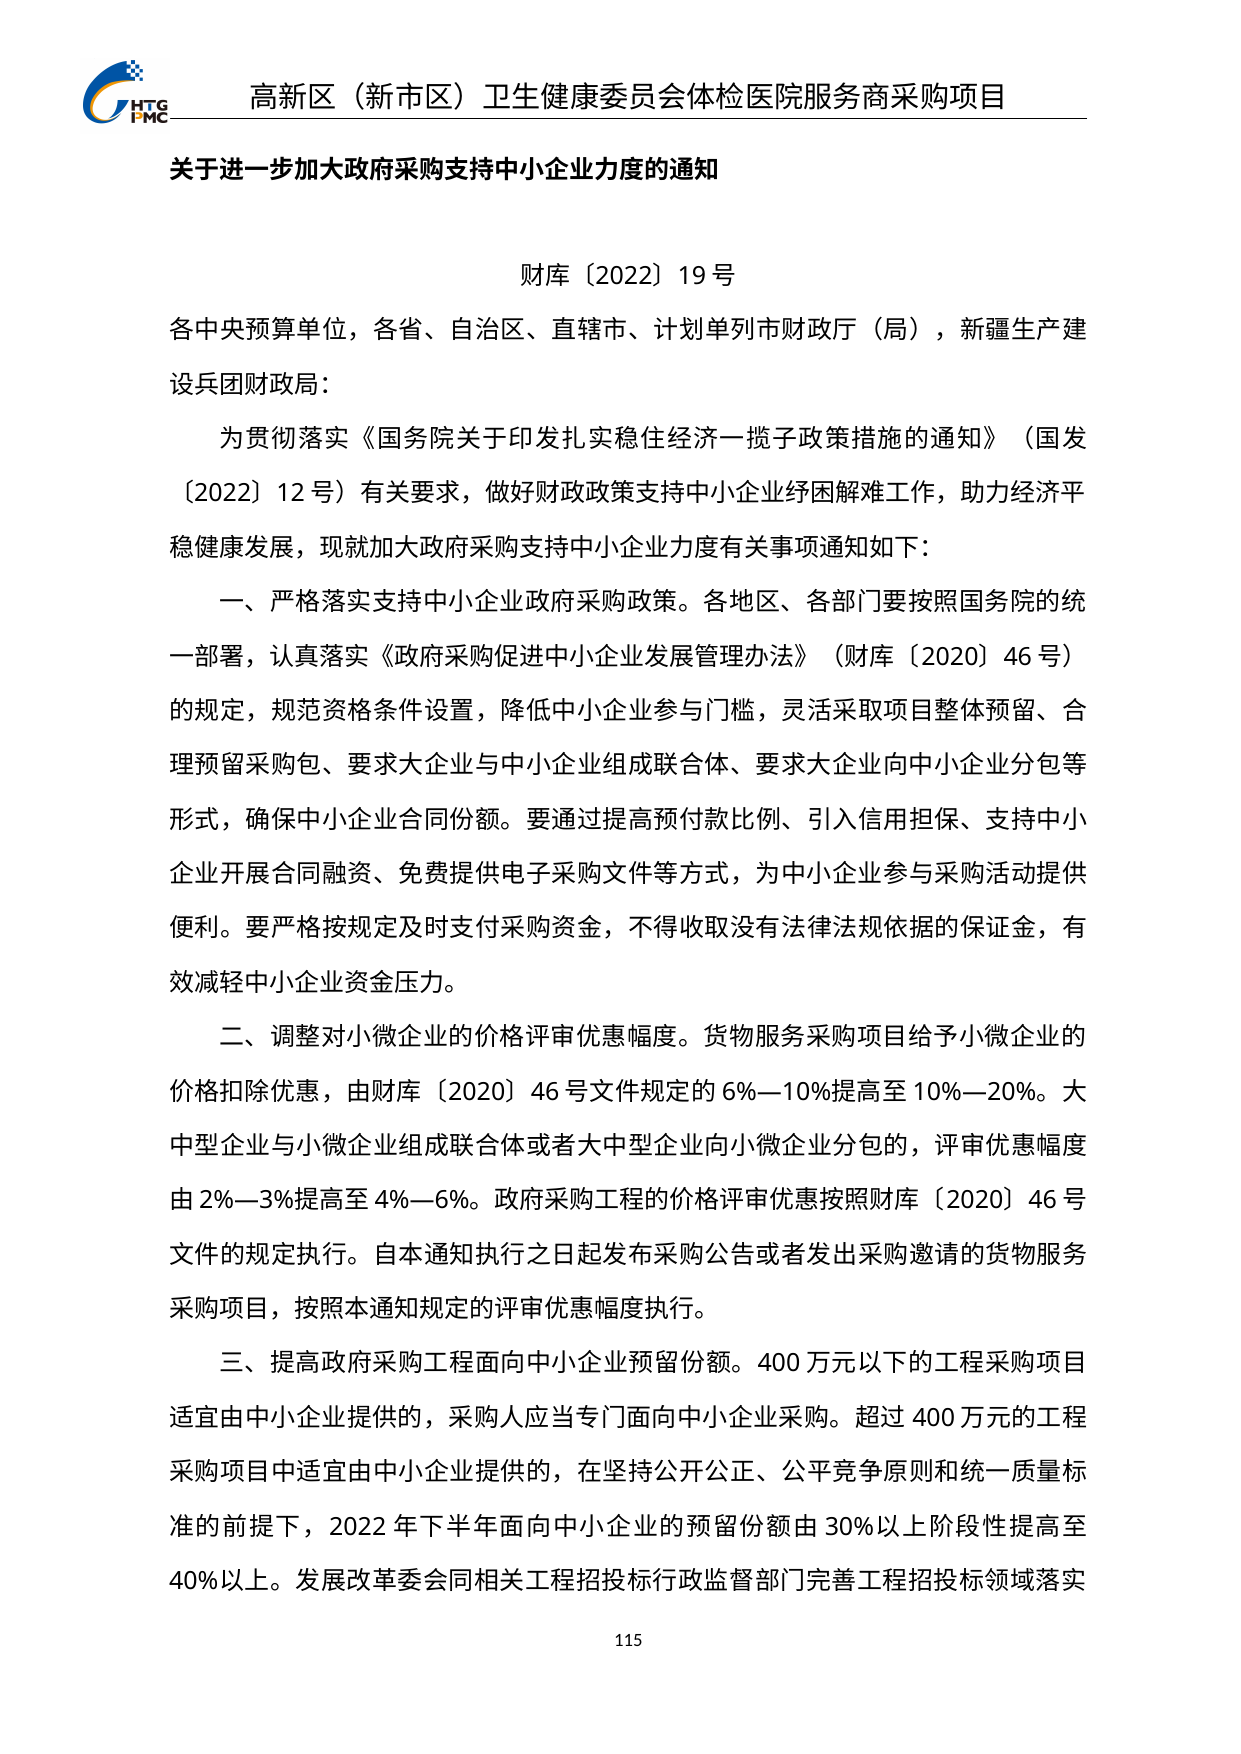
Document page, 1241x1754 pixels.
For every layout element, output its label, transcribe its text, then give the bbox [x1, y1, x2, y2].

text 二、调整对小微企业的价格评审优惠幅度。货物服务采购项目给予小微企业的价格扣除优惠，由财库〔2020〕46号文件规定的6%—10%提高至10%—20%。大中型企业与小微企业组成联合体或者大中型企业向小微企业分包的，评审优惠幅度由2%—3%提高至4%—6%。政府采购工程的价格评审优惠按照财库〔2020〕46号文件的规定执行。自本通知执行之日起发布采购公告或者发出采购邀请的货物服务采购项目，按照本通知规定的评审优惠幅度执行。 [169, 1017, 1087, 1325]
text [169, 1343, 1087, 1597]
text 为贯彻落实《国务院关于印发扎实稳住经济一揽子政策措施的通知》（国发〔2022〕12号）有关要求，做好财政政策支持中小企业纾困解难工作，助力经济平稳健康发展，现就加大政府采购支持中小企业力度有关事项通知如下： [169, 418, 1087, 563]
picture [79, 58, 170, 134]
text 关于进一步加大政府采购支持中小企业力度的通知 [169, 150, 1087, 186]
text 各中央预算单位，各省、自治区、直辖市、计划单列市财政厅（局），新疆生产建设兵团财政局： [169, 310, 1087, 400]
text 一、严格落实支持中小企业政府采购政策。各地区、各部门要按照国务院的统一部署，认真落实《政府采购促进中小企业发展管理办法》（财库〔2020〕46号）的规定，规范资格条件设置，降低中小企业参与门槛，灵活采取项目整体预留、合理预留采购包、要求大企业与中小企业组成联合体、要求大企业向中小企业分包等形式，确保中小企业合同份额。要通过提高预付款比例、引入信用担保、支持中小企业开展合同融资、免费提供电子采购文件等方式，为中小企业参与采购活动提供便利。要严格按规定及时支付采购资金，不得收取没有法律法规依据的保证金，有效减轻中小企业资金压力。 [169, 582, 1087, 998]
text 财库〔2022〕19号 [169, 255, 1087, 292]
